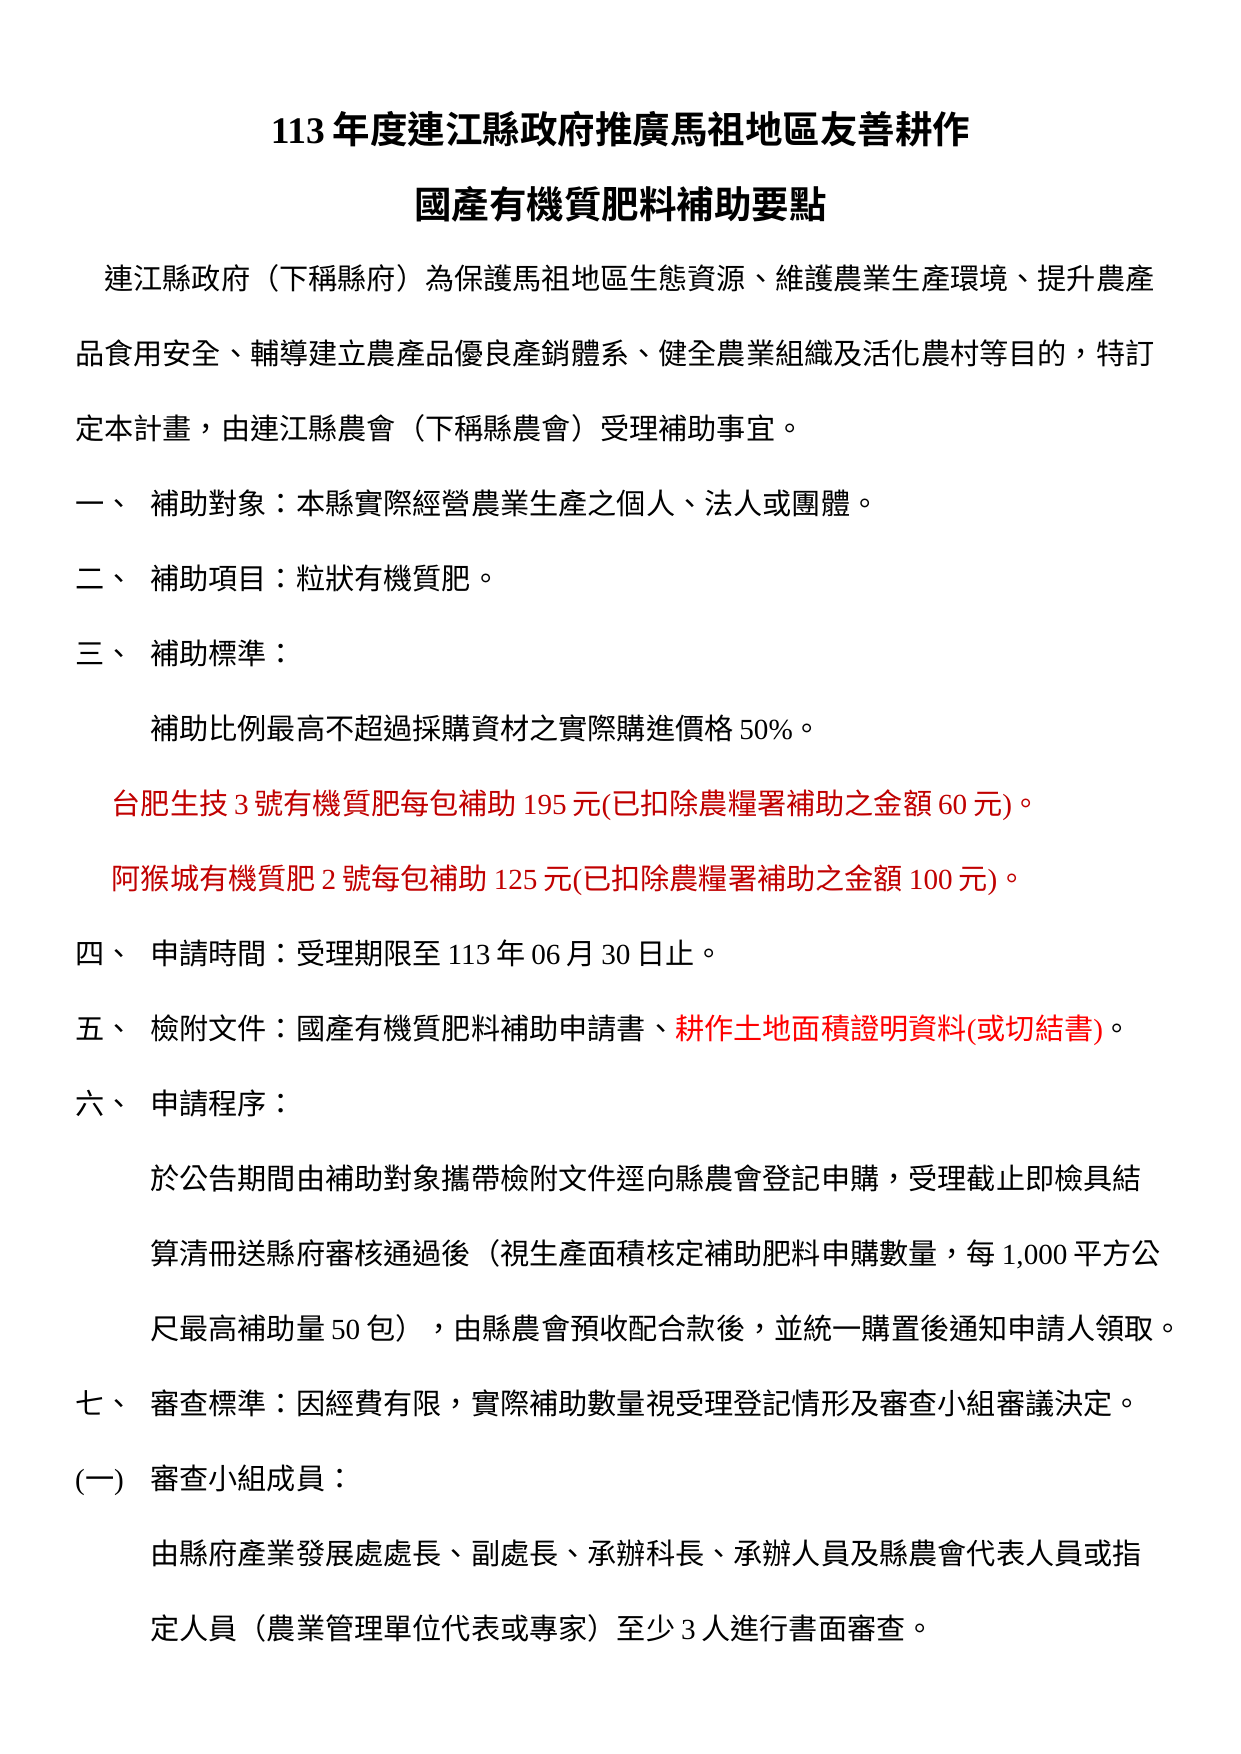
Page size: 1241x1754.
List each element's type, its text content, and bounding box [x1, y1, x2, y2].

list 補助比例最高不超過採購資材之實際購進價格50%。 [150, 689, 1165, 764]
text 連江縣政府（下稱縣府）為保護馬祖地區生態資源、維護農業生產環境、提升農產品食用安全、輔導建立農產品優良產銷體系、健全農業組織及活化農村等目的，特訂定本計畫，由連江縣農會（下稱縣農會）受理補助事宜。 [75, 239, 1165, 464]
list 申請時間：受理期限至113年06月30日止。 [75, 914, 1165, 989]
list 審查小組成員： [75, 1439, 1165, 1514]
list 申請程序： [75, 1064, 1165, 1139]
text 113年度連江縣政府推廣馬祖地區友善耕作 [75, 89, 1165, 164]
list 於公告期間由補助對象攜帶檢附文件逕向縣農會登記申購，受理截止即檢具結算清冊送縣府審核通過後（視生產面積核定補助肥料申購數量，每1,000平方公尺最高補助量50包），由縣農會預收配合款後，並統一購置後通知申請人領取。 [150, 1139, 1165, 1364]
text 台肥生技3號有機質肥每包補助195元(已扣除農糧署補助之金額60元)。 [75, 764, 1165, 839]
list 由縣府產業發展處處長、副處長、承辦科長、承辦人員及縣農會代表人員或指定人員（農業管理單位代表或專家）至少3人進行書面審查。 [150, 1514, 1165, 1664]
list 審查標準：因經費有限，實際補助數量視受理登記情形及審查小組審議決定。 [75, 1364, 1165, 1439]
list 檢附文件：國產有機質肥料補助申請書、耕作土地面積證明資料(或切結書)。 [75, 989, 1165, 1064]
list 補助標準： [75, 614, 1165, 689]
text 國產有機質肥料補助要點 [75, 164, 1165, 239]
text 阿猴城有機質肥2號每包補助125元(已扣除農糧署補助之金額100元)。 [75, 839, 1165, 914]
list 補助項目：粒狀有機質肥。 [75, 539, 1165, 614]
list 補助對象：本縣實際經營農業生產之個人、法人或團體。 [75, 464, 1165, 539]
